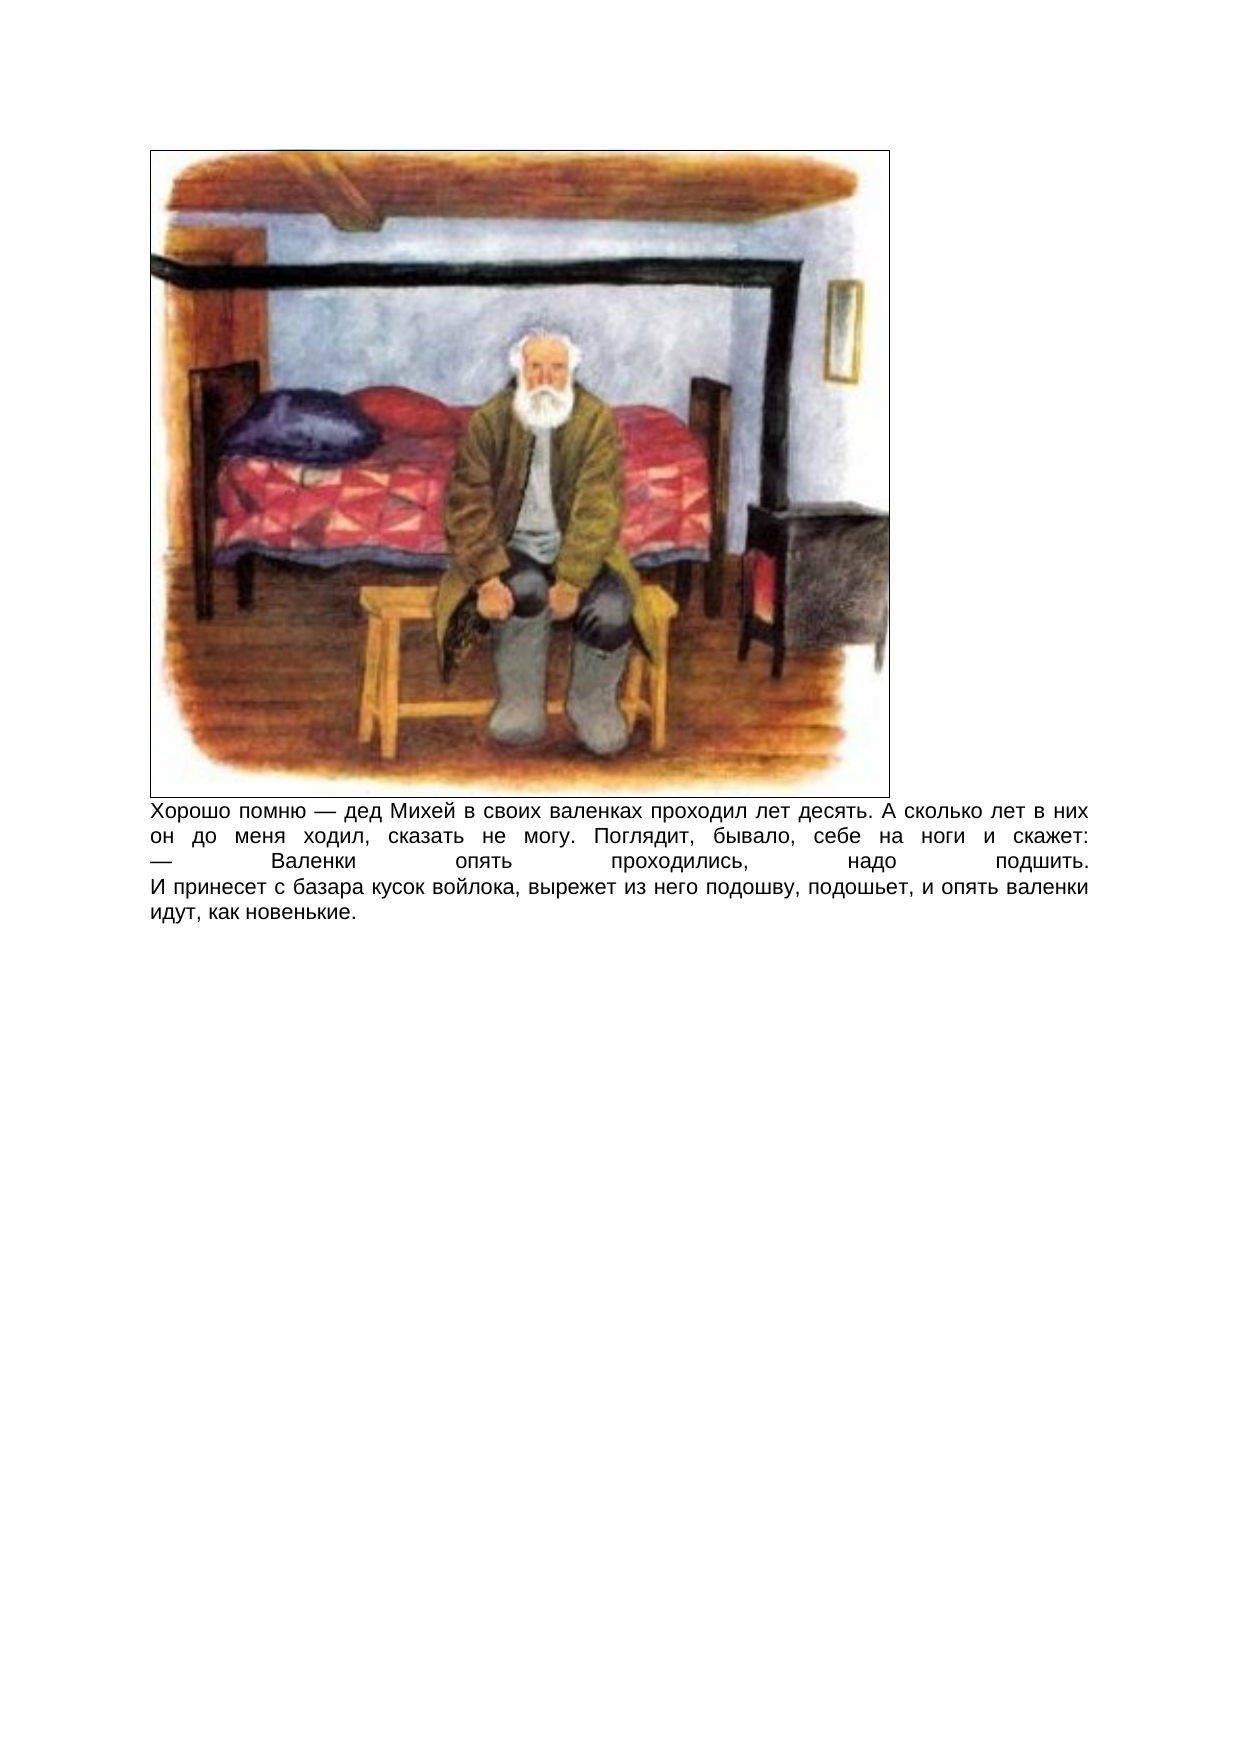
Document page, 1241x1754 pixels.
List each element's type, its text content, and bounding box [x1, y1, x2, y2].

text Хорошо помню — дед Михей в своих валенках проходил лет десять. А сколько лет в них он до меня ходил, сказать не могу. Поглядит, бывало, себе на ноги и скажет:— Валенки опять проходились, надо подшить.И принесет с базара кусок войлока, вырежет из него подошву, подошьет, и опять валенки идут, как новенькие. [150, 798, 1090, 924]
picture [151, 151, 889, 797]
